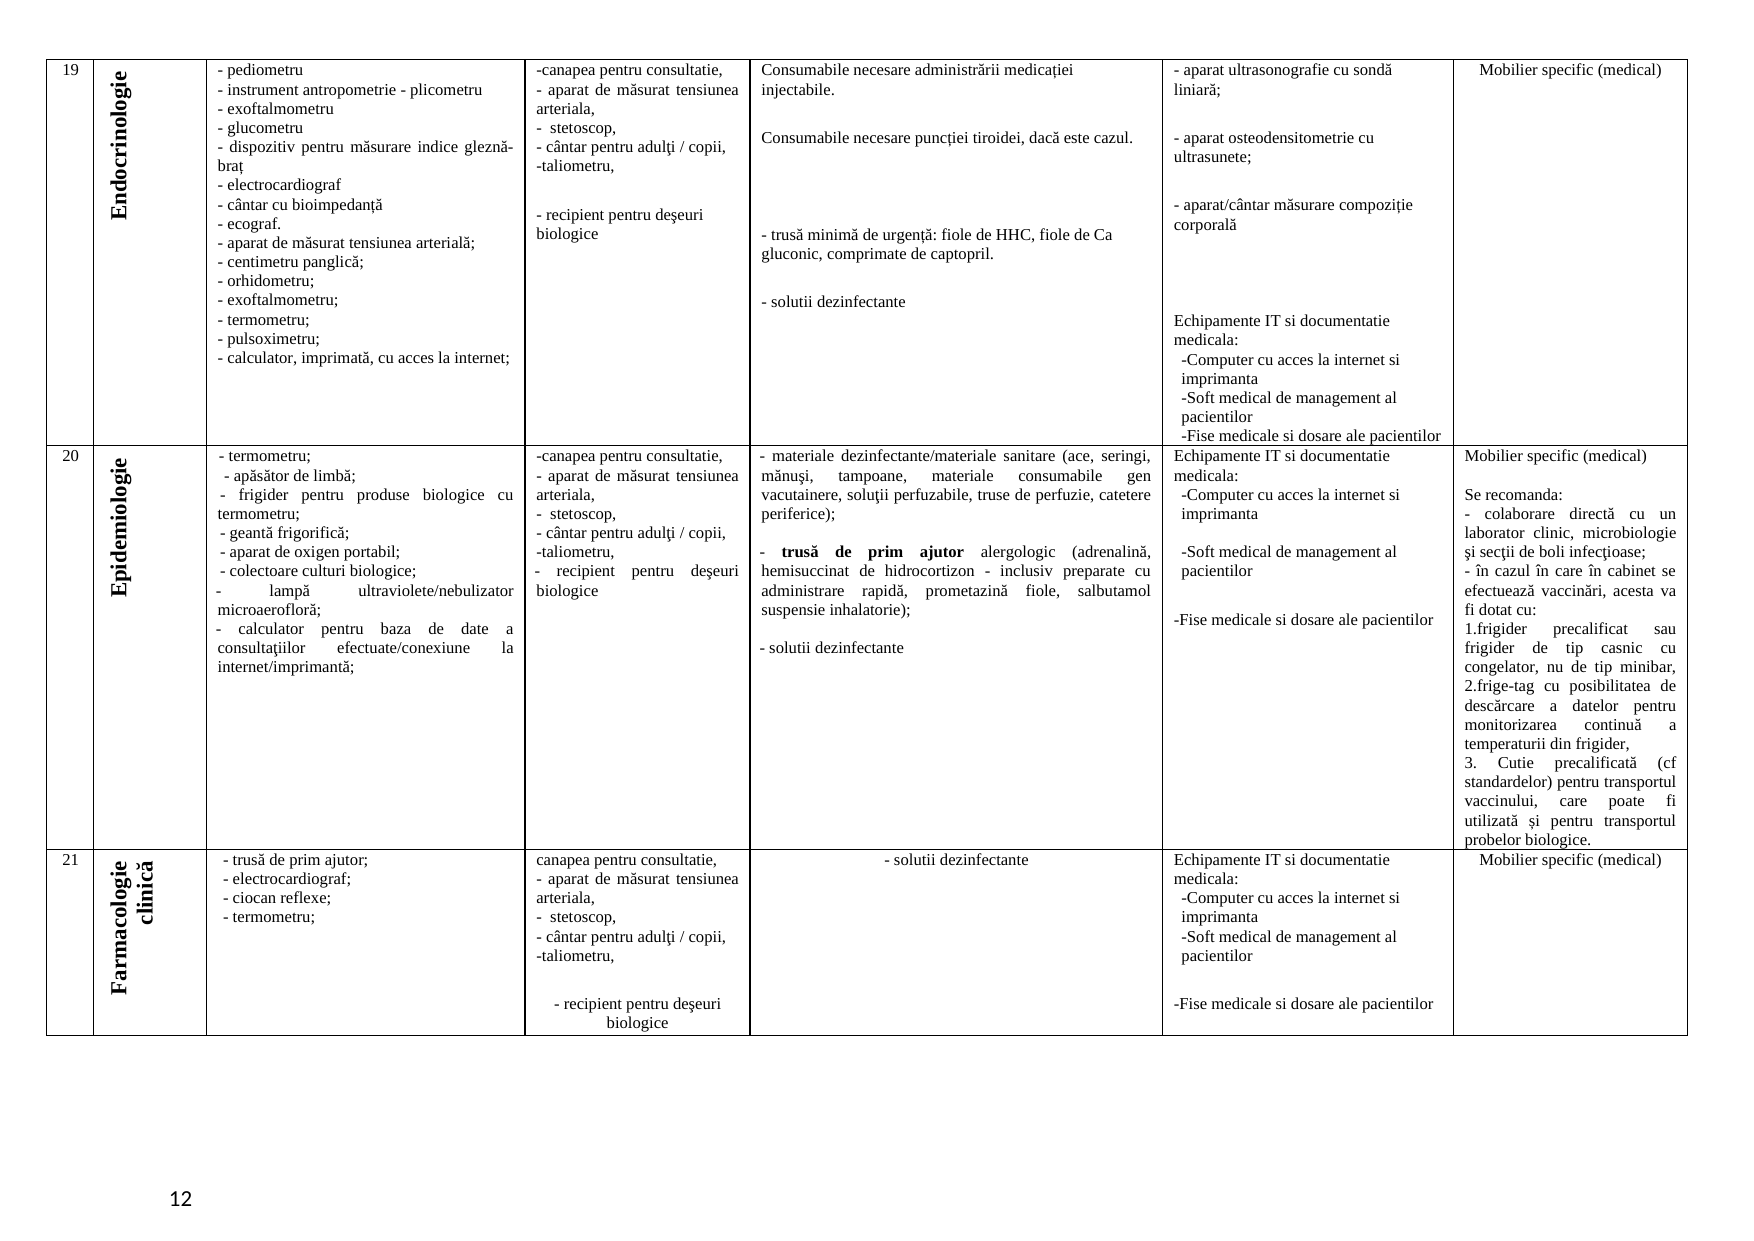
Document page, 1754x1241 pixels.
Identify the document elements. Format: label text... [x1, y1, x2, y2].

table_cell - solutii dezinfectante [751, 850, 1162, 1035]
table_cell Mobilier specific (medical) Se recomanda: - colaborare directă cu un laborator clinic, microbiologie şi secţii de boli infecţioase; - în cazul în care în cabinet se efectuează vaccinări, acesta va fi dotat cu: 1.frigider precalificat sau frigider de tip casnic cu congelator, nu de tip minibar, 2.frige-tag cu posibilitatea de descărcare a datelor pentru monitorizarea continuă a temperaturii din frigider, 3. Cutie precalificată (cf standardelor) pentru transportul vaccinului, care poate fi utilizată și pentru transportul probelor biologice. [1454, 446, 1687, 849]
table_cell - pediometru - instrument antropometrie - plicometru - exoftalmometru - glucometru - dispozitiv pentru măsurare indice gleznă-braț - electrocardiograf - cântar cu bioimpedanță - ecograf. - aparat de măsurat tensiunea arterială; - centimetru panglică; - orhidometru; - exoftalmometru; - termometru; - pulsoximetru; - calculator, imprimată, cu acces la internet; [207, 60, 524, 445]
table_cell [1454, 850, 1687, 1035]
table_cell - aparat ultrasonografie cu sondă liniară; - aparat osteodensitometrie cu ultrasunete; - aparat/cântar măsurare compoziție corporală Echipamente IT si documentatie medicala: -Computer cu acces la internet si imprimanta -Soft medical de management al pacientilor -Fise medicale si dosare ale pacientilor [1163, 60, 1453, 445]
table_cell - termometru; - apăsător de limbă; - frigider pentru produse biologice cu termometru; - geantă frigorifică; - aparat de oxigen portabil; - colectoare culturi biologice; - lampă ultraviolete/nebulizator microaerofloră; - calculator pentru baza de date a consultaţiilor efectuate/conexiune la internet/imprimantă; [207, 446, 524, 849]
table_cell Consumabile necesare administrării medicației injectabile. Consumabile necesare puncției tiroidei, dacă este cazul. - trusă minimă de urgență: fiole de HHC, fiole de Ca gluconic, comprimate de captopril. - solutii dezinfectante [751, 60, 1162, 445]
table_cell - trusă de prim ajutor; - electrocardiograf; - ciocan reflexe; - termometru; [207, 850, 524, 1035]
table_cell Endocrinologie [94, 60, 206, 445]
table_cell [1454, 60, 1687, 445]
table_cell - materiale dezinfectante/materiale sanitare (ace, seringi, mănuşi, tampoane, materiale consumabile gen vacutainere, soluţii perfuzabile, truse de perfuzie, catetere periferice); - trusă de prim ajutor alergologic (adrenalină, hemisuccinat de hidrocortizon - inclusiv preparate cu administrare rapidă, prometazină fiole, salbutamol suspensie inhalatorie); - solutii dezinfectante [751, 446, 1162, 849]
table_cell 21 [47, 850, 93, 1035]
table_cell Epidemiologie [94, 446, 206, 849]
table_cell 19 [47, 60, 93, 445]
table_cell 20 [47, 446, 93, 849]
table_cell Echipamente IT si documentatie medicala: -Computer cu acces la internet si imprimanta -Soft medical de management al pacientilor -Fise medicale si dosare ale pacientilor [1163, 850, 1453, 1035]
table_cell Echipamente IT si documentatie medicala: -Computer cu acces la internet si imprimanta -Soft medical de management al pacientilor -Fise medicale si dosare ale pacientilor [1163, 446, 1453, 849]
table_cell canapea pentru consultatie, - aparat de măsurat tensiunea arteriala, - stetoscop, - cântar pentru adulţi / copii, -taliometru, - recipient pentru deşeuri biologice [526, 850, 749, 1035]
table_cell Farmacologie clinică [94, 850, 206, 1035]
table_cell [526, 60, 749, 445]
